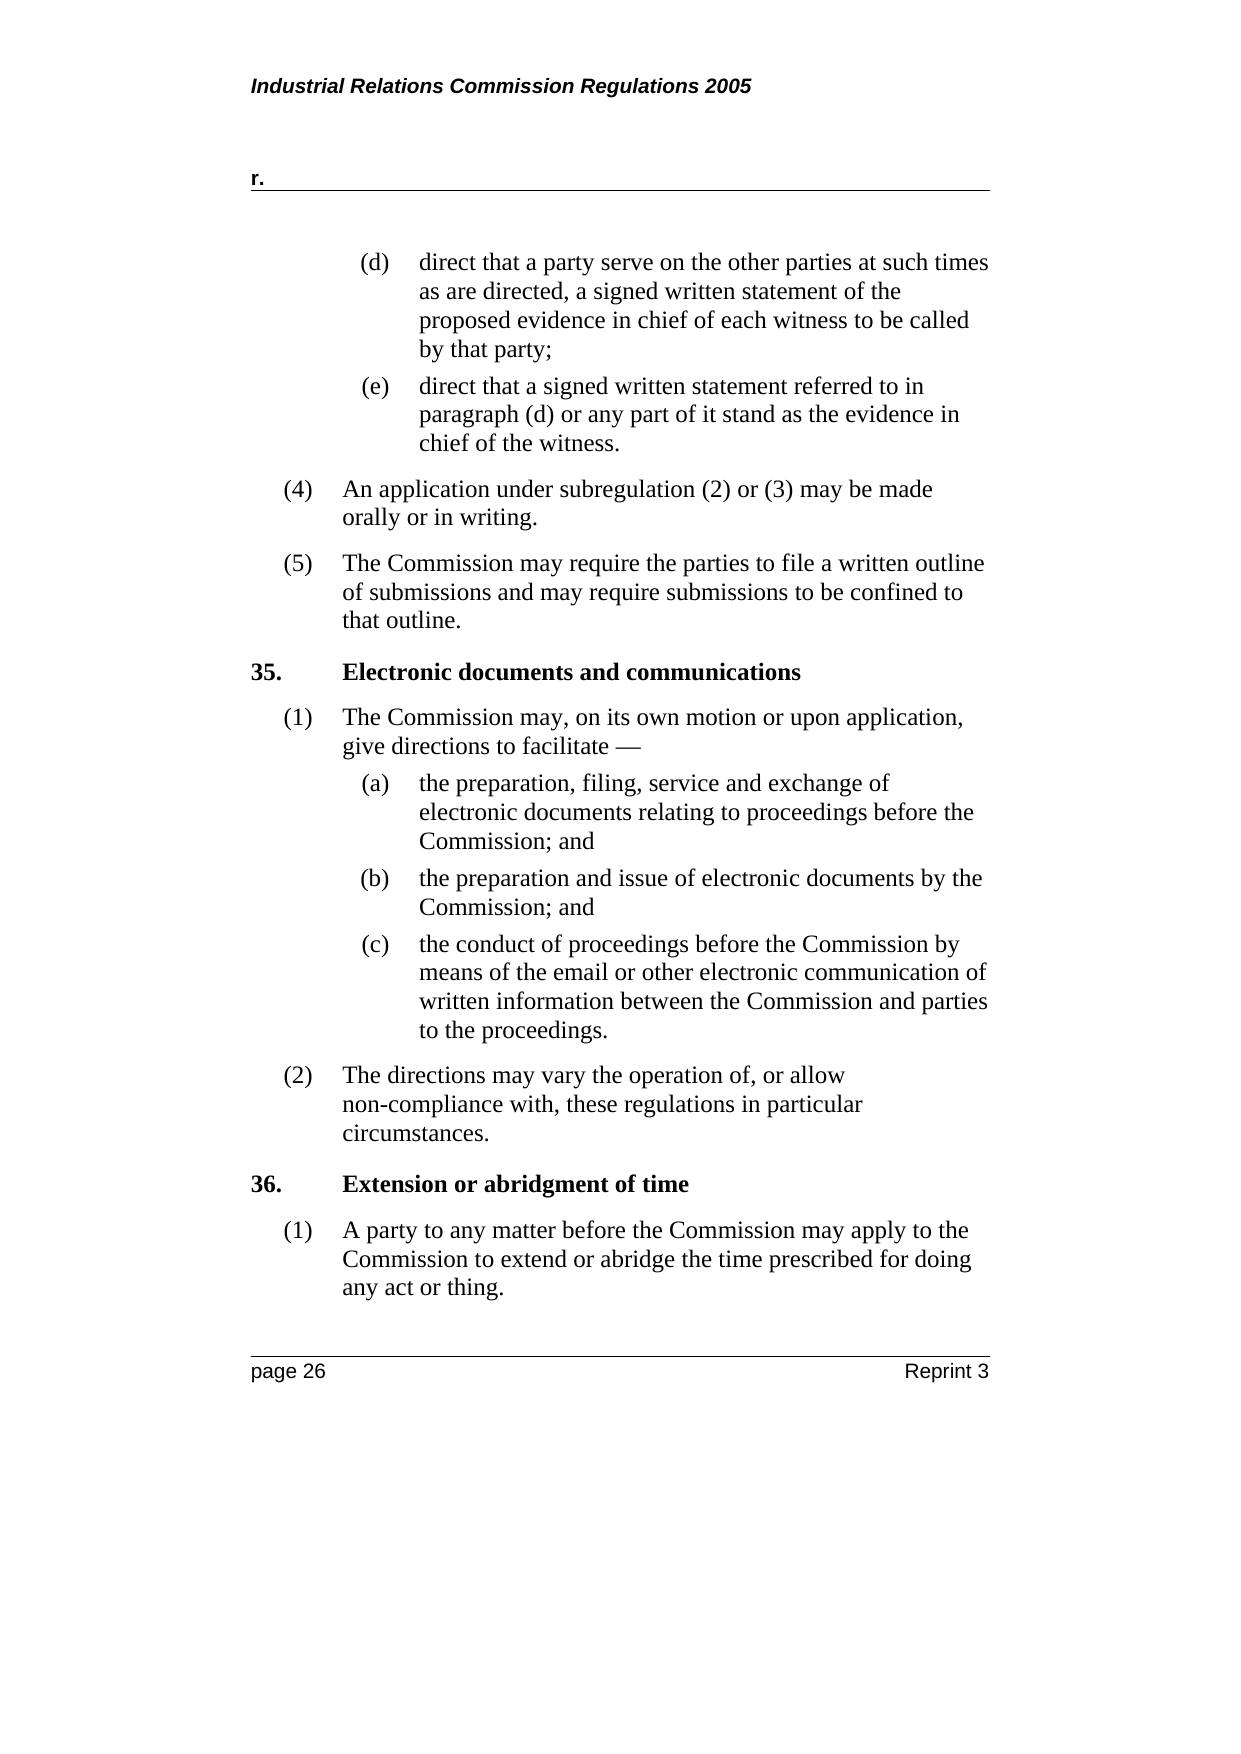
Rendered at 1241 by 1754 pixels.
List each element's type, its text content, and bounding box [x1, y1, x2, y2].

text (e) direct that a signed written statement referred to in paragraph (d) or any part of it stand as the evidence in chief of the witness. [251, 371, 990, 457]
text (2) The directions may vary the operation of, or allow non-compliance with, these regulations in particular circumstances. [251, 1060, 990, 1147]
text (a) the preparation, filing, service and exchange of electronic documents relating to proceedings before the Commission; and [251, 768, 990, 854]
text (b) the preparation and issue of electronic documents by the Commission; and [251, 863, 990, 920]
text (d) direct that a party serve on the other parties at such times as are directed, a signed written statement of the proposed evidence in chief of each witness to be called by that party; [251, 247, 990, 362]
text (c) the conduct of proceedings before the Commission by means of the email or other electronic communication of written information between the Commission and parties to the proceedings. [251, 929, 990, 1044]
text (5) The Commission may require the parties to file a written outline of submissions and may require submissions to be confined to that outline. [251, 548, 990, 634]
subtitle 35. Electronic documents and communications [251, 657, 990, 686]
text (1) A party to any matter before the Commission may apply to the Commission to extend or abridge the time prescribed for doing any act or thing. [251, 1215, 990, 1301]
text (4) An application under subregulation (2) or (3) may be made orally or in writing. [251, 474, 990, 531]
text (1) The Commission may, on its own motion or upon application, give directions to facilitate — [251, 702, 990, 760]
subtitle 36. Extension or abridgment of time [251, 1169, 990, 1198]
